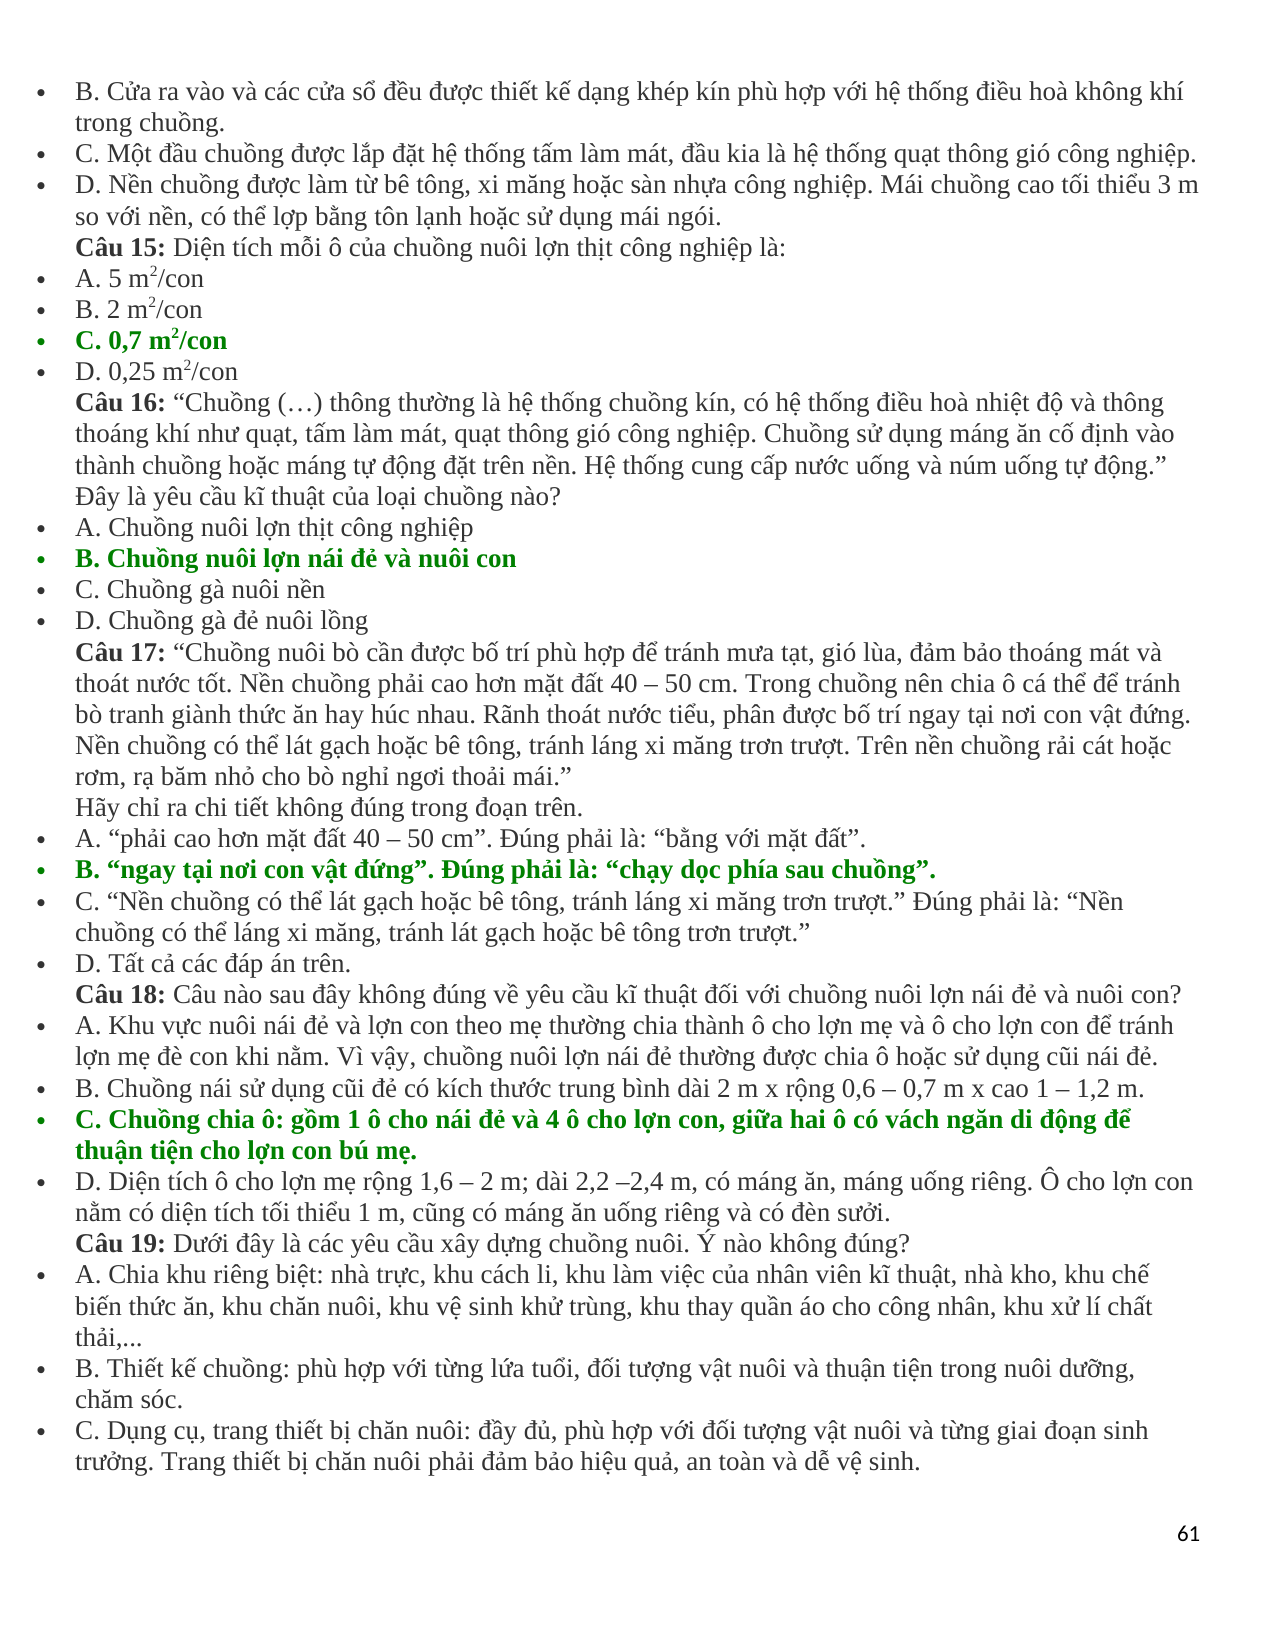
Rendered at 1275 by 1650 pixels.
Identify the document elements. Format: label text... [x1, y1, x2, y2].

list C. Chuồng gà nuôi nền [37, 573, 1200, 604]
text Câu 19: Dưới đây là các yêu cầu xây dựng chuồng nuôi. Ý nào không đúng? [75, 1227, 1200, 1258]
list D. Chuồng gà đẻ nuôi lồng [37, 604, 1200, 636]
text Hãy chỉ ra chi tiết không đúng trong đoạn trên. [75, 791, 1200, 822]
subtitle B. “ngay tại nơi con vật đứng”. Đúng phải là: “chạy dọc phía sau chuồng”. [37, 854, 1200, 885]
list C. Dụng cụ, trang thiết bị chăn nuôi: đầy đủ, phù hợp với đối tượng vật nuôi và từng giai đoạn sinh trưởng. Trang thiết bị chăn nuôi phải đảm bảo hiệu quả, an toàn và dễ vệ sinh. [37, 1414, 1200, 1477]
text Câu 17: “Chuồng nuôi bò cần được bố trí phù hợp để tránh mưa tạt, gió lùa, đảm bảo thoáng mát và thoát nước tốt. Nền chuồng phải cao hơn mặt đất 40 – 50 cm. Trong chuồng nên chia ô cá thể để tránh bò tranh giành thức ăn hay húc nhau. Rãnh thoát nước tiểu, phân được bố trí ngay tại nơi con vật đứng. Nền chuồng có thể lát gạch hoặc bê tông, tránh láng xi măng trơn trượt. Trên nền chuồng rải cát hoặc rơm, rạ băm nhỏ cho bò nghỉ ngơi thoải mái.” [75, 636, 1200, 791]
list D. 0,25 m2/con [37, 355, 1200, 386]
list A. Khu vực nuôi nái đẻ và lợn con theo mẹ thường chia thành ô cho lợn mẹ và ô cho lợn con để tránh lợn mẹ đè con khi nằm. Vì vậy, chuồng nuôi lợn nái đẻ thường được chia ô hoặc sử dụng cũi nái đẻ. [37, 1009, 1200, 1072]
text Câu 18: Câu nào sau đây không đúng về yêu cầu kĩ thuật đối với chuồng nuôi lợn nái đẻ và nuôi con? [75, 978, 1200, 1009]
subtitle C. 0,7 m2/con [37, 324, 1200, 355]
list A. “phải cao hơn mặt đất 40 – 50 cm”. Đúng phải là: “bằng với mặt đất”. [37, 822, 1200, 854]
list B. 2 m2/con [37, 293, 1200, 324]
list D. Tất cả các đáp án trên. [37, 947, 1200, 978]
list B. Chuồng nái sử dụng cũi đẻ có kích thước trung bình dài 2 m x rộng 0,6 – 0,7 m x cao 1 – 1,2 m. [37, 1072, 1200, 1103]
list A. 5 m2/con [37, 262, 1200, 293]
text Đây là yêu cầu kĩ thuật của loại chuồng nào? [75, 480, 1200, 511]
list C. “Nền chuồng có thể lát gạch hoặc bê tông, tránh láng xi măng trơn trượt.” Đúng phải là: “Nền chuồng có thể láng xi măng, tránh lát gạch hoặc bê tông trơn trượt.” [37, 885, 1200, 947]
list D. Diện tích ô cho lợn mẹ rộng 1,6 – 2 m; dài 2,2 –2,4 m, có máng ăn, máng uống riêng. Ô cho lợn con nằm có diện tích tối thiểu 1 m, cũng có máng ăn uống riêng và có đèn sưởi. [37, 1165, 1200, 1227]
subtitle C. Chuồng chia ô: gồm 1 ô cho nái đẻ và 4 ô cho lợn con, giữa hai ô có vách ngăn di động để thuận tiện cho lợn con bú mẹ. [37, 1103, 1200, 1165]
text Câu 16: “Chuồng (…) thông thường là hệ thống chuồng kín, có hệ thống điều hoà nhiệt độ và thông thoáng khí như quạt, tấm làm mát, quạt thông gió công nghiệp. Chuồng sử dụng máng ăn cố định vào thành chuồng hoặc máng tự động đặt trên nền. Hệ thống cung cấp nước uống và núm uống tự động.” [75, 386, 1200, 480]
list D. Nền chuồng được làm từ bê tông, xi măng hoặc sàn nhựa công nghiệp. Mái chuồng cao tối thiểu 3 m so với nền, có thể lợp bằng tôn lạnh hoặc sử dụng mái ngói. [37, 168, 1200, 231]
list A. Chuồng nuôi lợn thịt công nghiệp [37, 511, 1200, 542]
list C. Một đầu chuồng được lắp đặt hệ thống tấm làm mát, đầu kia là hệ thống quạt thông gió công nghiệp. [37, 137, 1200, 168]
list B. Cửa ra vào và các cửa sổ đều được thiết kế dạng khép kín phù hợp với hệ thống điều hoà không khí trong chuồng. [37, 75, 1200, 137]
text Câu 15: Diện tích mỗi ô của chuồng nuôi lợn thịt công nghiệp là: [75, 231, 1200, 262]
list B. Thiết kế chuồng: phù hợp với từng lứa tuổi, đối tượng vật nuôi và thuận tiện trong nuôi dưỡng, chăm sóc. [37, 1352, 1200, 1414]
list A. Chia khu riêng biệt: nhà trực, khu cách li, khu làm việc của nhân viên kĩ thuật, nhà kho, khu chế biến thức ăn, khu chăn nuôi, khu vệ sinh khử trùng, khu thay quần áo cho công nhân, khu xử lí chất thải,... [37, 1258, 1200, 1352]
subtitle B. Chuồng nuôi lợn nái đẻ và nuôi con [37, 542, 1200, 573]
